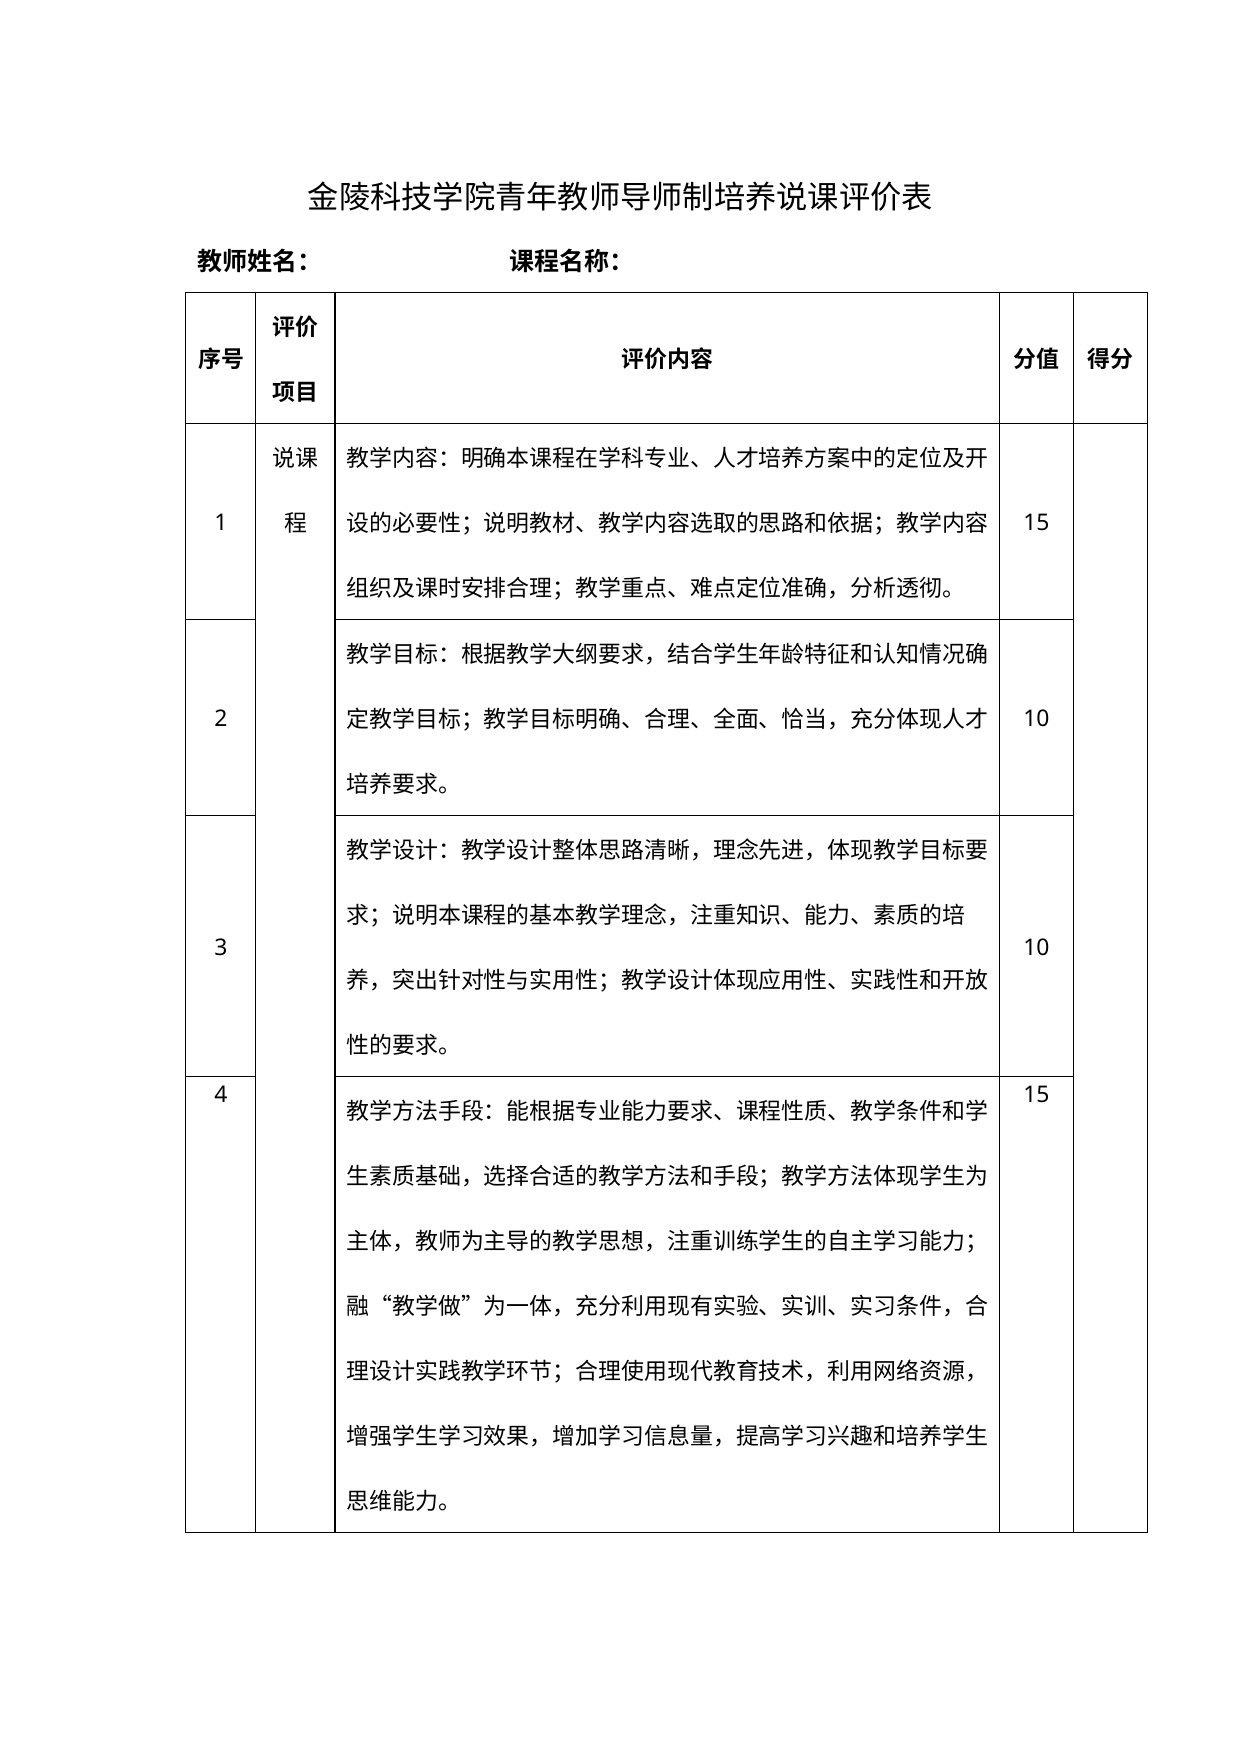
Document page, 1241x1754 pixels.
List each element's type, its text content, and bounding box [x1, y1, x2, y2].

table_cell 教学内容：明确本课程在学科专业、人才培养方案中的定位及开设的必要性；说明教材、教学内容选取的思路和依据；教学内容组织及课时安排合理；教学重点、难点定位准确，分析透彻。 [336, 424, 999, 619]
table_cell 教学目标：根据教学大纲要求，结合学生年龄特征和认知情况确定教学目标；教学目标明确、合理、全面、恰当，充分体现人才培养要求。 [336, 620, 999, 815]
table_cell 评价内容 [336, 293, 999, 423]
table_cell 2 [186, 620, 255, 815]
table_cell 15 [1000, 424, 1073, 619]
table_cell 3 [186, 816, 255, 1076]
table_cell 评价项目 [256, 293, 334, 423]
table_cell 15 [1000, 1077, 1073, 1532]
table_cell 4 [186, 1077, 255, 1532]
table_header 教师姓名： 课程名称： [186, 227, 1147, 292]
table_cell 序号 [186, 293, 255, 423]
table_cell 1 [186, 424, 255, 619]
table_cell 10 [1000, 816, 1073, 1076]
table_cell [1074, 424, 1147, 1532]
table_cell 10 [1000, 620, 1073, 815]
table_cell 教学方法手段：能根据专业能力要求、课程性质、教学条件和学生素质基础，选择合适的教学方法和手段；教学方法体现学生为主体，教师为主导的教学思想，注重训练学生的自主学习能力；融“教学做”为一体，充分利用现有实验、实训、实习条件，合理设计实践教学环节；合理使用现代教育技术，利用网络资源，增强学生学习效果，增加学习信息量，提高学习兴趣和培养学生思维能力。 [336, 1077, 999, 1532]
table_cell 说课程 [256, 424, 334, 1532]
table_cell 得分 [1074, 293, 1147, 423]
table_cell 分值 [1000, 293, 1073, 423]
text 金陵科技学院青年教师导师制培养说课评价表 [187, 162, 1053, 227]
table_cell 教学设计：教学设计整体思路清晰，理念先进，体现教学目标要求；说明本课程的基本教学理念，注重知识、能力、素质的培养，突出针对性与实用性；教学设计体现应用性、实践性和开放性的要求。 [336, 816, 999, 1076]
